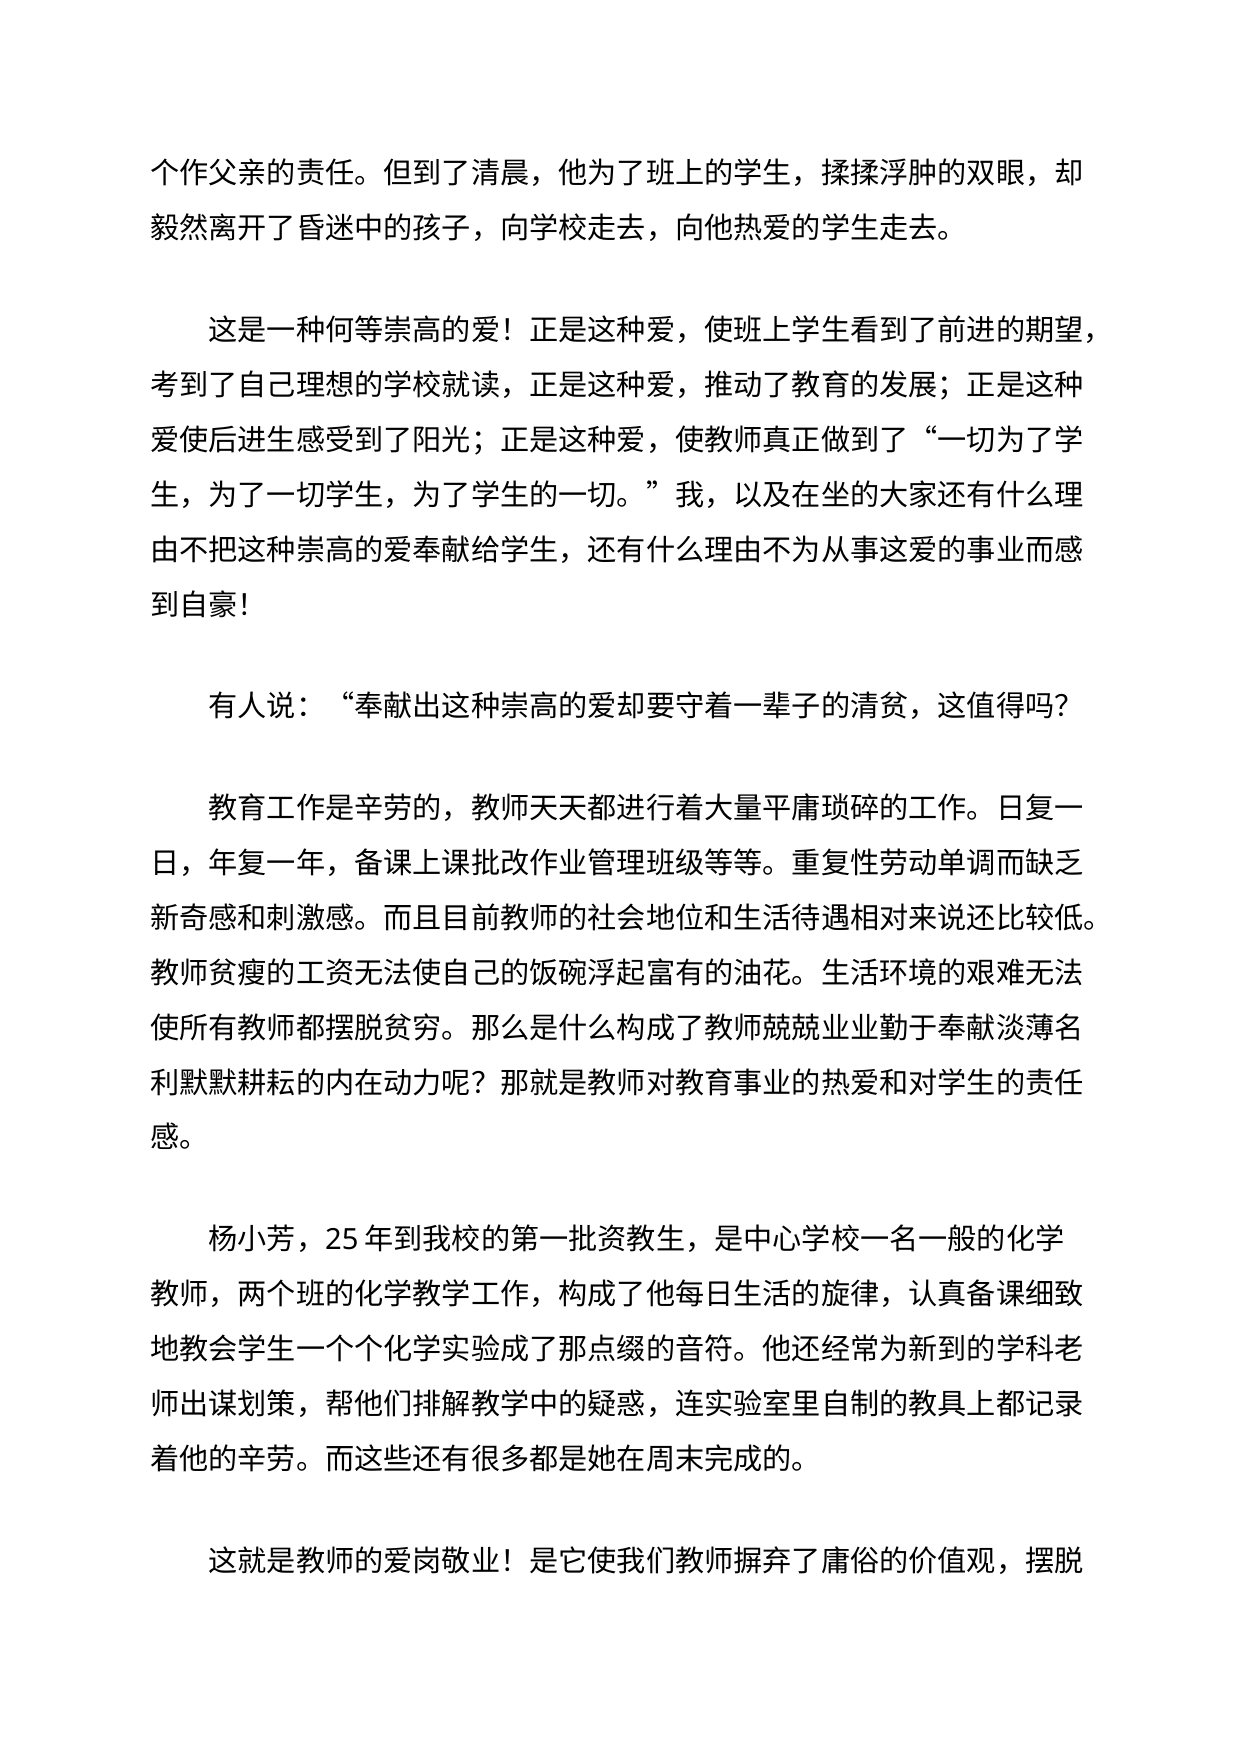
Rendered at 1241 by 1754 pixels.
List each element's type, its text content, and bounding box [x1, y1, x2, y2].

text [150, 150, 1090, 247]
text 教育工作是辛劳的，教师天天都进行着大量平庸琐碎的工作。日复一日，年复一年，备课上课批改作业管理班级等等。重复性劳动单调而缺乏新奇感和刺激感。而且目前教师的社会地位和生活待遇相对来说还比较低。教师贫瘦的工资无法使自己的饭碗浮起富有的油花。生活环境的艰难无法使所有教师都摆脱贫穷。那么是什么构成了教师兢兢业业勤于奉献淡薄名利默默耕耘的内在动力呢？那就是教师对教育事业的热爱和对学生的责任感。 [150, 785, 1090, 1156]
text 有人说：“奉献出这种崇高的爱却要守着一辈子的清贫，这值得吗？ [150, 683, 1090, 725]
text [150, 1537, 1090, 1579]
text 杨小芳，25年到我校的第一批资教生，是中心学校一名一般的化学教师，两个班的化学教学工作，构成了他每日生活的旋律，认真备课细致地教会学生一个个化学实验成了那点缀的音符。他还经常为新到的学科老师出谋划策，帮他们排解教学中的疑惑，连实验室里自制的教具上都记录着他的辛劳。而这些还有很多都是她在周末完成的。 [150, 1216, 1090, 1478]
text 这是一种何等崇高的爱！正是这种爱，使班上学生看到了前进的期望，考到了自己理想的学校就读，正是这种爱，推动了教育的发展；正是这种爱使后进生感受到了阳光；正是这种爱，使教师真正做到了“一切为了学生，为了一切学生，为了学生的一切。”我，以及在坐的大家还有什么理由不把这种崇高的爱奉献给学生，还有什么理由不为从事这爱的事业而感到自豪！ [150, 307, 1090, 623]
